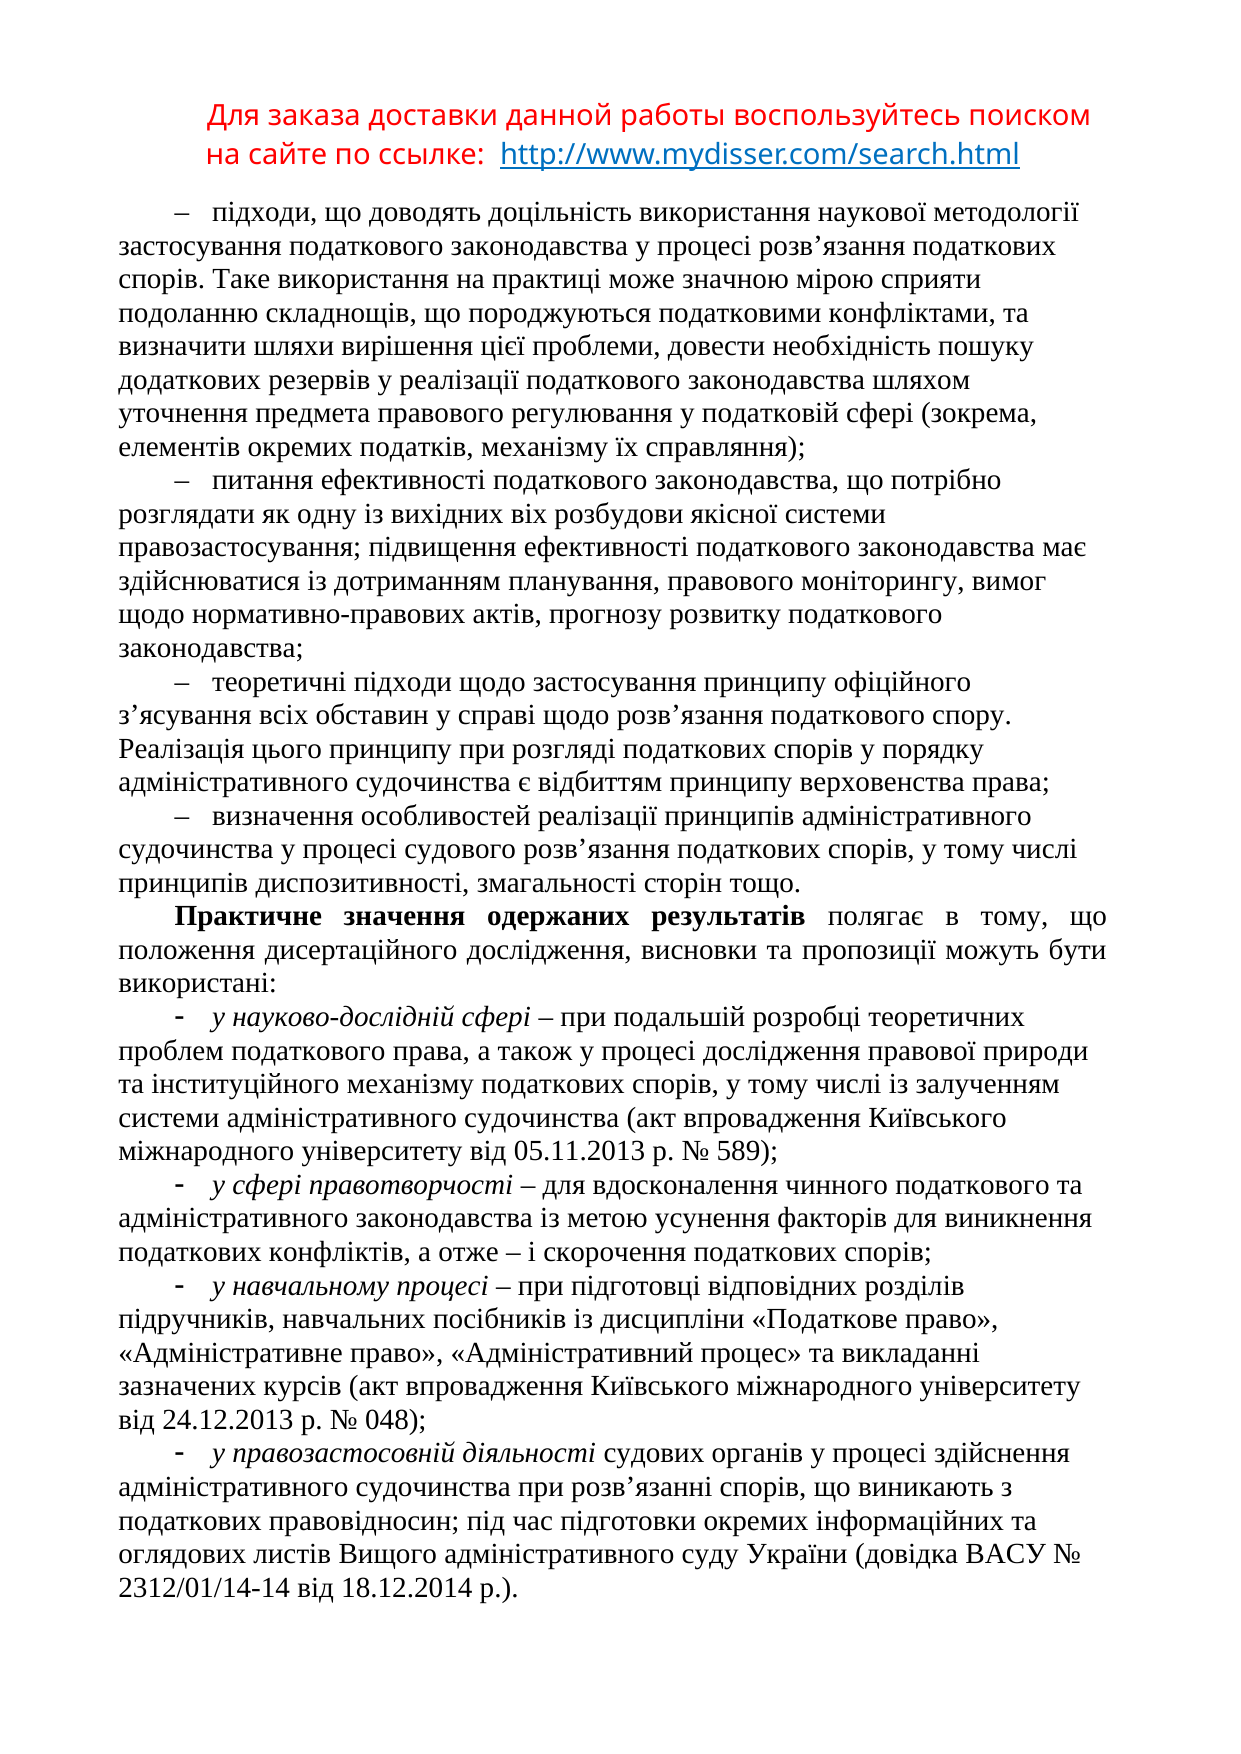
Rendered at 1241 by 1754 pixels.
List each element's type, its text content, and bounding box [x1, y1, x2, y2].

list теоретичні підходи щодо застосування принципу офіційного з’ясування всіх обставин у справі щодо розв’язання податкового спору. Реалізація цього принципу при розгляді податкових спорів у порядку адміністративного судочинства є відбиттям принципу верховенства права; [118, 664, 1107, 798]
list у правозастосовній діяльності судових органів у процесі здійснення адміністративного судочинства при розв’язанні спорів, що виникають з податкових правовідносин; під час підготовки окремих інформаційних та оглядових листів Вищого адміністративного суду України (довідка ВАСУ № 2312/01/14-14 від 18.12.2014 р.). [118, 1436, 1107, 1603]
list підходи, що доводять доцільність використання наукової методології застосування податкового законодавства у процесі розв’язання податкових спорів. Таке використання на практиці може значною мірою сприяти подоланню складнощів, що породжуються податковими конфліктами, та визначити шляхи вирішення цієї проблеми, довести необхідність пошуку додаткових резервів у реалізації податкового законодавства шляхом уточнення предмета правового регулювання у податковій сфері (зокрема, елементів окремих податків, механізму їх справляння); [118, 194, 1107, 462]
list питання ефективності податкового законодавства, що потрібно розглядати як одну із вихідних віх розбудови якісної системи правозастосування; підвищення ефективності податкового законодавства має здійснюватися із дотриманням планування, правового моніторингу, вимог щодо нормативно-правових актів, прогнозу розвитку податкового законодавства; [118, 462, 1107, 664]
text Практичне значення одержаних результатів полягає в тому, що положення дисертаційного дослідження, висновки та пропозиції можуть бути використані: [118, 898, 1107, 999]
list у науково-дослідній сфері – при подальшій розробці теоретичних проблем податкового права, а також у процесі дослідження правової природи та інституційного механізму податкових спорів, у тому числі із залученням системи адміністративного судочинства (акт впровадження Київського міжнародного університету від 05.11.2013 р. № 589); [118, 999, 1107, 1167]
list у навчальному процесі – при підготовці відповідних розділів підручників, навчальних посібників із дисципліни «Податкове право», «Адміністративне право», «Адміністративний процес» та викладанні зазначених курсів (акт впровадження Київського міжнародного університету від 24.12.2013 р. № 048); [118, 1268, 1107, 1436]
list визначення особливостей реалізації принципів адміністративного судочинства у процесі судового розв’язання податкових спорів, у тому числі принципів диспозитивності, змагальності сторін тощо. [118, 798, 1107, 898]
list у сфері правотворчості – для вдосконалення чинного податкового та адміністративного законодавства із метою усунення факторів для виникнення податкових конфліктів, а отже – і скорочення податкових спорів; [118, 1167, 1107, 1268]
